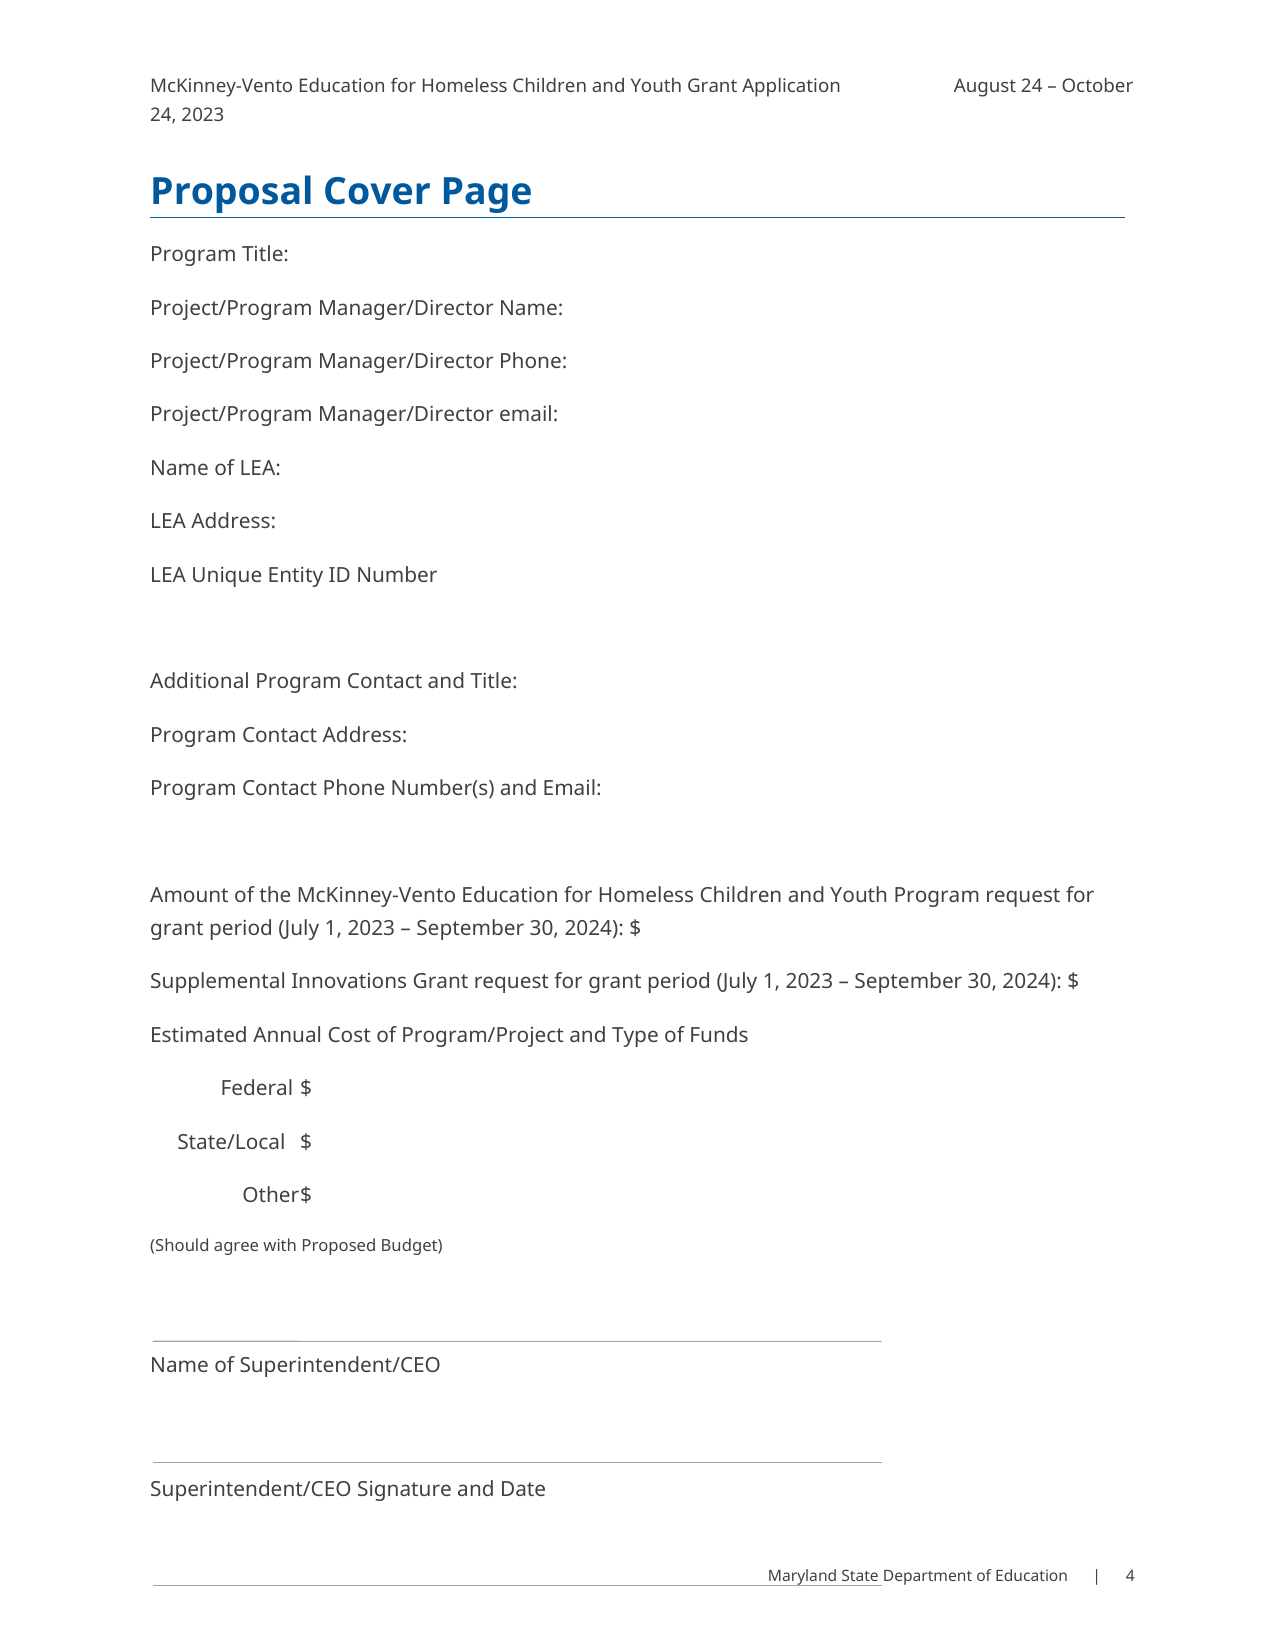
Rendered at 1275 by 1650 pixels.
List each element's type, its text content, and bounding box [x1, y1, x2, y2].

text Program Contact Address: [150, 720, 1125, 748]
text Project/Program Manager/Director email: [150, 399, 1125, 428]
text Superintendent/CEO Signature and Date [150, 1474, 1125, 1503]
text State/Local $ [150, 1127, 1125, 1155]
text Name of LEA: [150, 453, 1125, 481]
text (Should agree with Proposed Budget) [150, 1234, 1125, 1256]
text Additional Program Contact and Title: [150, 667, 1125, 695]
text Federal $ [150, 1073, 1125, 1102]
text LEA Address: [150, 506, 1125, 535]
text Amount of the McKinney-Vento Education for Homeless Children and Youth Program request for grant period (July 1, 2023 – September 30, 2024): $ [150, 880, 1125, 941]
text Program Title: [150, 239, 1125, 268]
subtitle Proposal Cover Page [150, 164, 1125, 217]
text Other $ [150, 1180, 1125, 1209]
text Project/Program Manager/Director Phone: [150, 346, 1125, 374]
text Program Contact Phone Number(s) and Email: [150, 773, 1125, 802]
text LEA Unique Entity ID Number [150, 560, 1125, 588]
text Project/Program Manager/Director Name: [150, 293, 1125, 321]
text Name of Superintendent/CEO [150, 1351, 1125, 1379]
text Supplemental Innovations Grant request for grant period (July 1, 2023 – September 30, 2024): $ [150, 966, 1125, 995]
text Estimated Annual Cost of Program/Project and Type of Funds [150, 1020, 1125, 1048]
